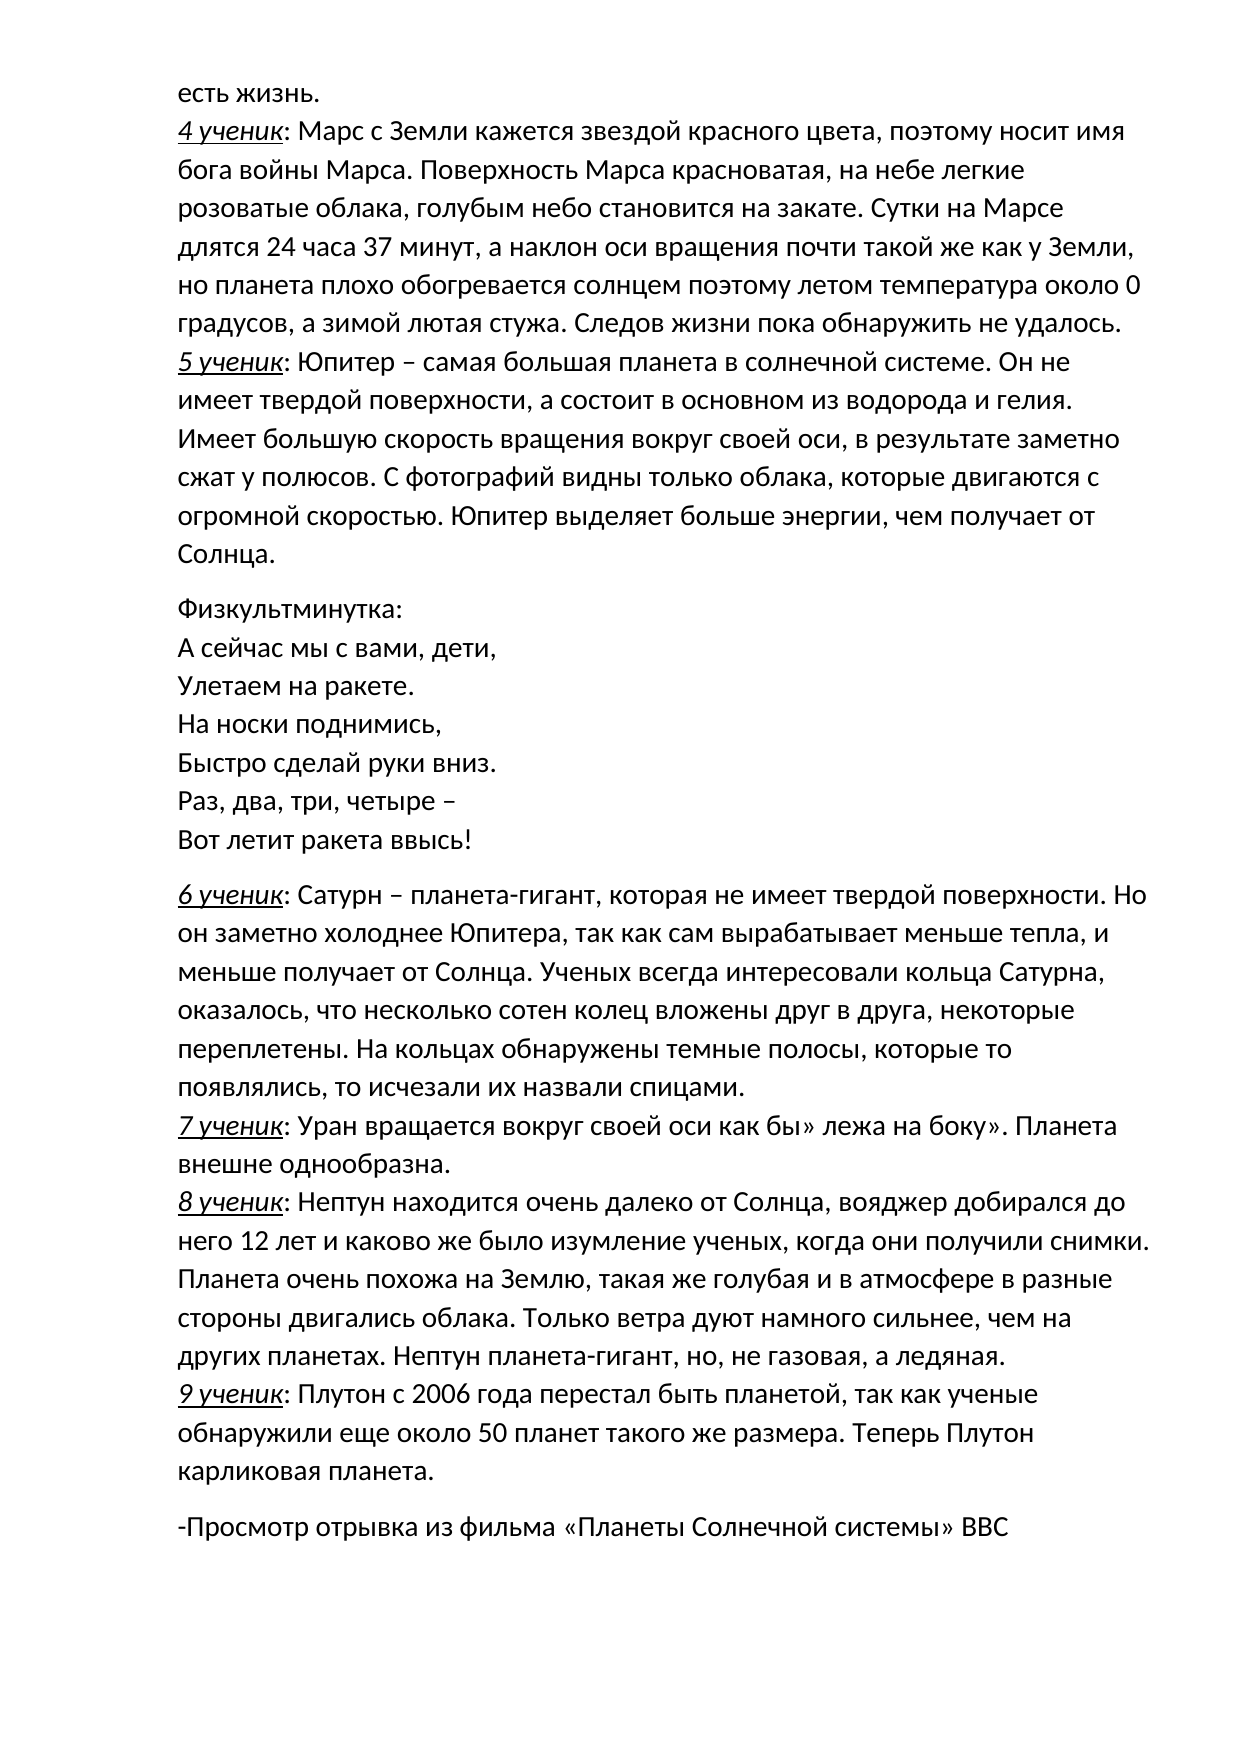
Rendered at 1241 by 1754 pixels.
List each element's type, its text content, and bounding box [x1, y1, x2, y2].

text Физкультминутка: А сейчас мы с вами, дети, Улетаем на ракете. На носки поднимись, Быстро сделай руки вниз. Раз, два, три, четыре – Вот летит ракета ввысь! [177, 590, 1152, 856]
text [177, 74, 1152, 571]
text 6 ученик: Сатурн – планета-гигант, которая не имеет твердой поверхности. Но он заметно холоднее Юпитера, так как сам вырабатывает меньше тепла, и меньше получает от Солнца. Ученых всегда интересовали кольца Сатурна, оказалось, что несколько сотен колец вложены друг в друга, некоторые переплетены. На кольцах обнаружены темные полосы, которые то появлялись, то исчезали их назвали спицами. 7 ученик: Уран вращается вокруг своей оси как бы» лежа на боку». Планета внешне однообразна. 8 ученик: Нептун находится очень далеко от Солнца, вояджер добирался до него 12 лет и каково же было изумление ученых, когда они получили снимки. Планета очень похожа на Землю, такая же голубая и в атмосфере в разные стороны двигались облака. Только ветра дуют намного сильнее, чем на других планетах. Нептун планета-гигант, но, не газовая, а ледяная. 9 ученик: Плутон с 2006 года перестал быть планетой, так как ученые обнаружили еще около 50 планет такого же размера. Теперь Плутон карликовая планета. [177, 876, 1152, 1488]
text -Просмотр отрывка из фильма «Планеты Солнечной системы» ВВС [177, 1508, 1152, 1543]
